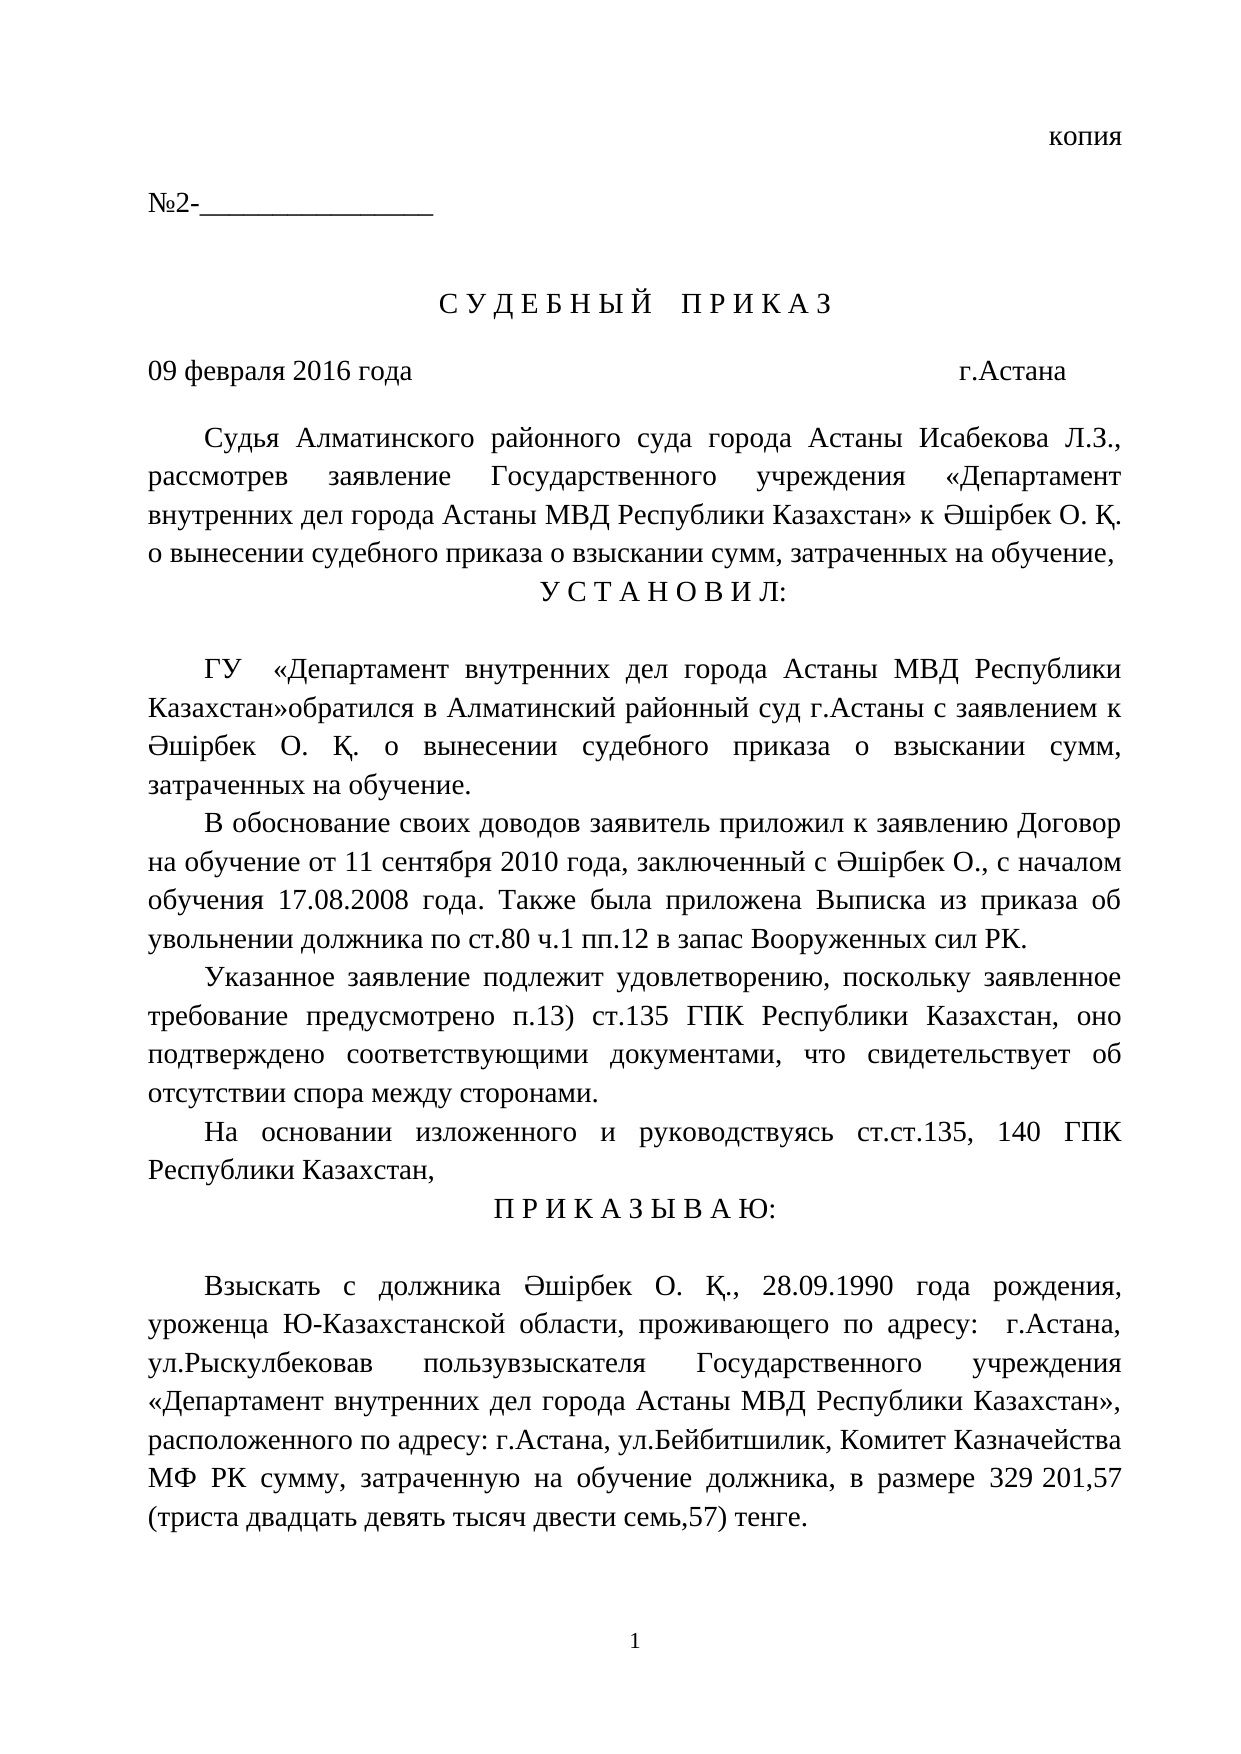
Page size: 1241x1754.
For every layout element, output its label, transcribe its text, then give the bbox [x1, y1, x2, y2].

title Указанное заявление подлежит удовлетворению, поскольку заявленное требование предусмотрено п.13) ст.135 ГПК Республики Казахстан, оно подтверждено соответствующими документами, что свидетельствует об отсутствии спора между сторонами. [148, 959, 1122, 1109]
title П Р И К А З Ы В А Ю: [148, 1191, 1122, 1224]
title №2-________________ [148, 185, 1122, 219]
text Судья Алматинского районного суда города Астаны Исабекова Л.З., рассмотрев заявление Государственного учреждения «Департамент внутренних дел города Астаны МВД Республики Казахстан» к Әшірбек О. Қ. о вынесении судебного приказа о взыскании сумм, затраченных на обучение, [148, 420, 1122, 569]
text На основании изложенного и руководствуясь ст.ст.135, 140 ГПК Республики Казахстан, [148, 1114, 1122, 1186]
title ГУ «Департамент внутренних дел города Астаны МВД Республики Казахстан»обратился в Алматинский районный суд г.Астаны с заявлением к Әшірбек О. Қ. о вынесении судебного приказа о взыскании сумм, затраченных на обучение. [148, 651, 1122, 800]
title В обоснование своих доводов заявитель приложил к заявлению Договор на обучение от 11 сентября 2010 года, заключенный с Әшірбек О., с началом обучения 17.08.2008 года. Также была приложена Выписка из приказа об увольнении должника по ст.80 ч.1 пп.12 в запас Вооруженных сил РК. [148, 805, 1122, 954]
title копия [148, 118, 1122, 152]
title С У Д Е Б Н Ы Й П Р И К А З [148, 286, 1122, 319]
title Взыскать с должника Әшірбек О. Қ., 28.09.1990 года рождения, уроженца Ю-Казахстанской области, проживающего по адресу: г.Астана, ул.Рыскулбековав пользувзыскателя Государственного учреждения «Департамент внутренних дел города Астаны МВД Республики Казахстан», расположенного по адресу: г.Астана, ул.Бейбитшилик, Комитет Казначейства МФ РК сумму, затраченную на обучение должника, в размере 329 201,57 (триста двадцать девять тысяч двести семь,57) тенге. [148, 1268, 1122, 1533]
text У С Т А Н О В И Л: [148, 574, 1122, 608]
title 09 февраля 2016 года г.Астана [148, 353, 1122, 386]
